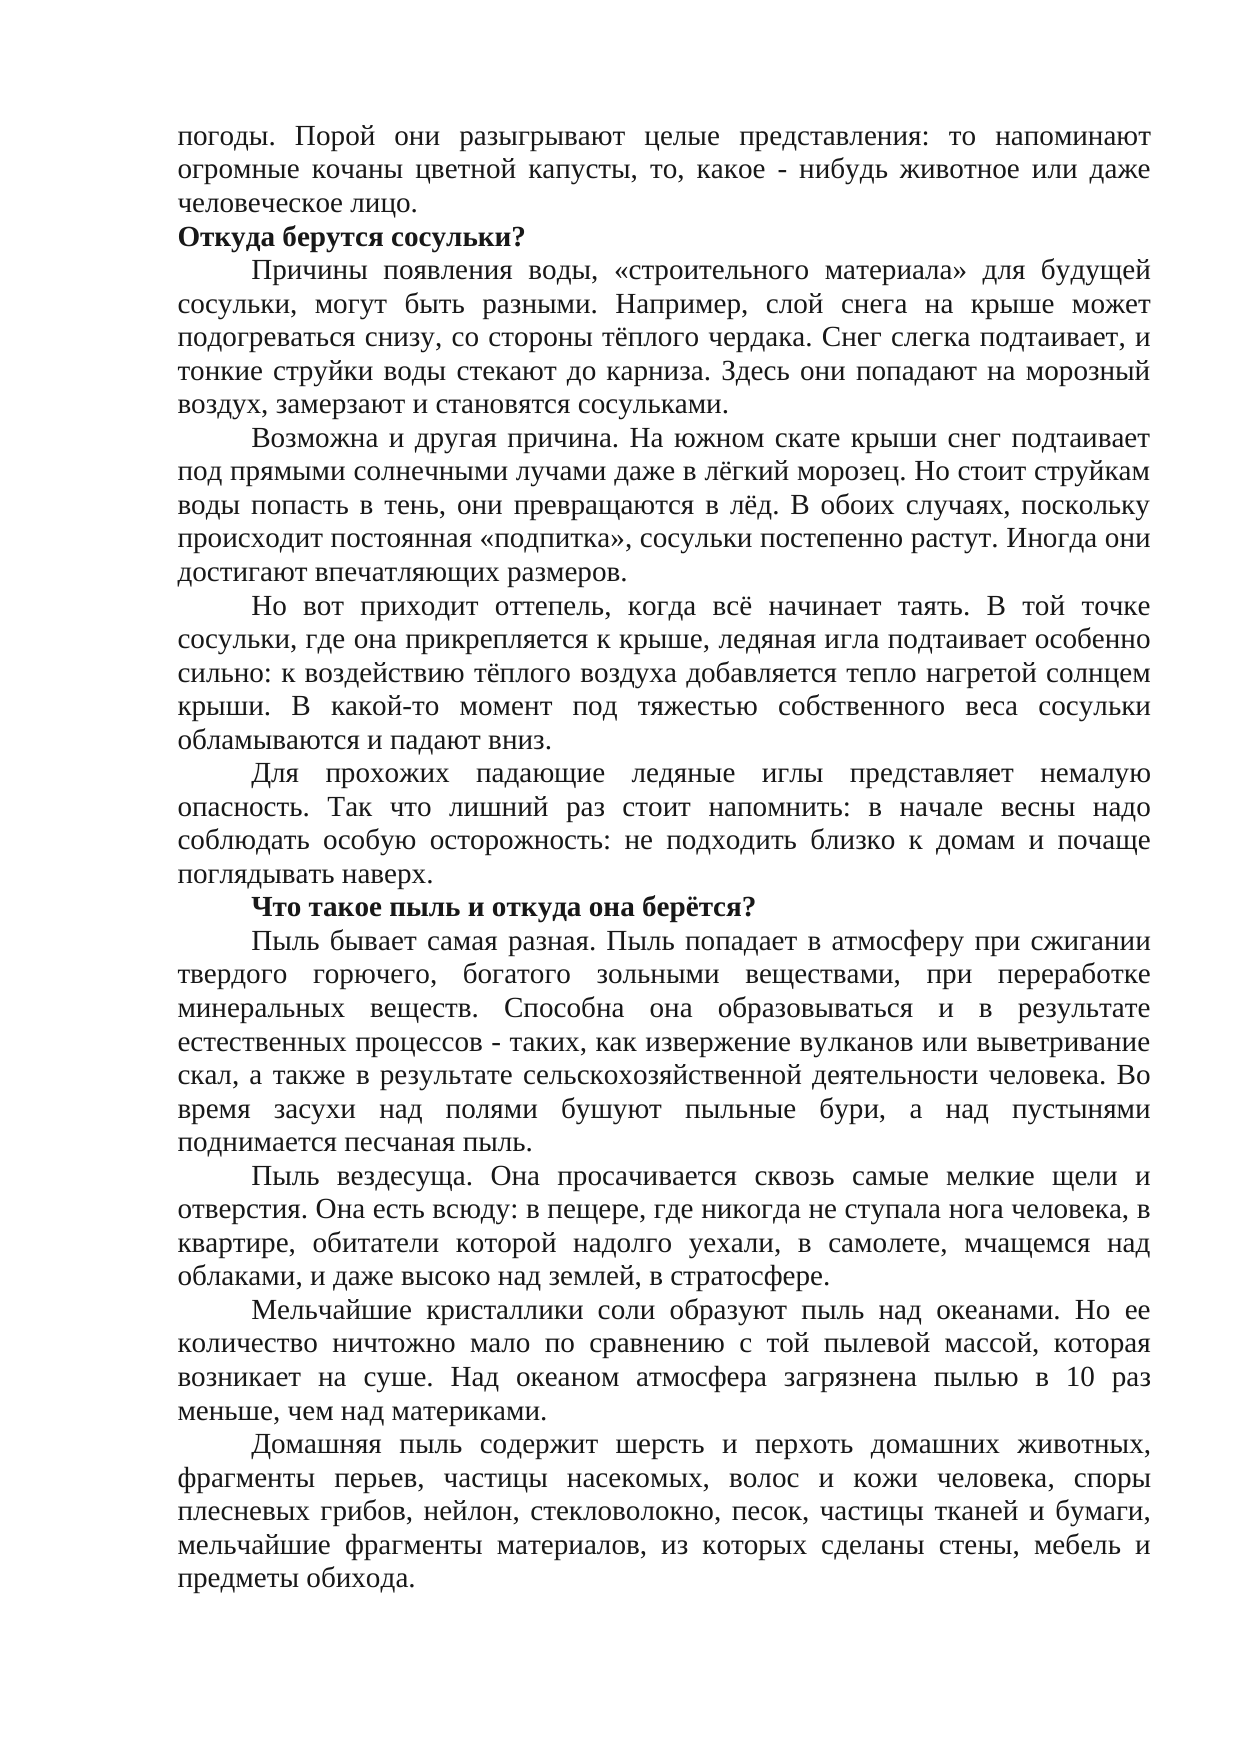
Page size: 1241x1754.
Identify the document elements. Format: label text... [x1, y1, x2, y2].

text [177, 118, 1152, 219]
text Возможна и другая причина. На южном скате крыши снег подтаивает под прямыми солнечными лучами даже в лёгкий морозец. Но стоит струйкам воды попасть в тень, они превращаются в лёд. В обоих случаях, поскольку происходит постоянная «подпитка», сосульки постепенно растут. Иногда они достигают впечатляющих размеров. [177, 420, 1152, 588]
text Что такое пыль и откуда она берётся? [177, 889, 1152, 923]
text Пыль вездесуща. Она просачивается сквозь самые мелкие щели и отверстия. Она есть всюду: в пещере, где никогда не ступала нога человека, в квартире, обитатели которой надолго уехали, в самолете, мчащемся над облаками, и даже высоко над землей, в стратосфере. [177, 1158, 1152, 1292]
text Пыль бывает самая разная. Пыль попадает в атмосферу при сжигании твердого горючего, богатого зольными веществами, при переработке минеральных веществ. Способна она образовываться и в результате естественных процессов - таких, как извержение вулканов или выветривание скал, а также в результате сельскохозяйственной деятельности человека. Во время засухи над полями бушуют пыльные бури, а над пустынями поднимается песчаная пыль. [177, 923, 1152, 1158]
text Откуда берутся сосульки? [177, 219, 1152, 252]
text Для прохожих падающие ледяные иглы представляет немалую опасность. Так что лишний раз стоит напомнить: в начале весны надо соблюдать особую осторожность: не подходить близко к домам и почаще поглядывать наверх. [177, 755, 1152, 889]
text Но вот приходит оттепель, когда всё начинает таять. В той точке сосульки, где она прикрепляется к крыше, ледяная игла подтаивает особенно сильно: к воздействию тёплого воздуха добавляется тепло нагретой солнцем крыши. В какой-то момент под тяжестью собственного веса сосульки обламываются и падают вниз. [177, 588, 1152, 755]
text Причины появления воды, «строительного материала» для будущей сосульки, могут быть разными. Например, слой снега на крыше может подогреваться снизу, со стороны тёплого чердака. Снег слегка подтаивает, и тонкие струйки воды стекают до карниза. Здесь они попадают на морозный воздух, замерзают и становятся сосульками. [177, 252, 1152, 420]
text Мельчайшие кристаллики соли образуют пыль над океанами. Но ее количество ничтожно мало по сравнению с той пылевой массой, которая возникает на суше. Над океаном атмосфера загрязнена пылью в 10 раз меньше, чем над материками. [177, 1292, 1152, 1426]
text Домашняя пыль содержит шерсть и перхоть домашних животных, фрагменты перьев, частицы насекомых, волос и кожи человека, споры плесневых грибов, нейлон, стекловолокно, песок, частицы тканей и бумаги, мельчайшие фрагменты материалов, из которых сделаны стены, мебель и предметы обихода. [177, 1426, 1152, 1594]
